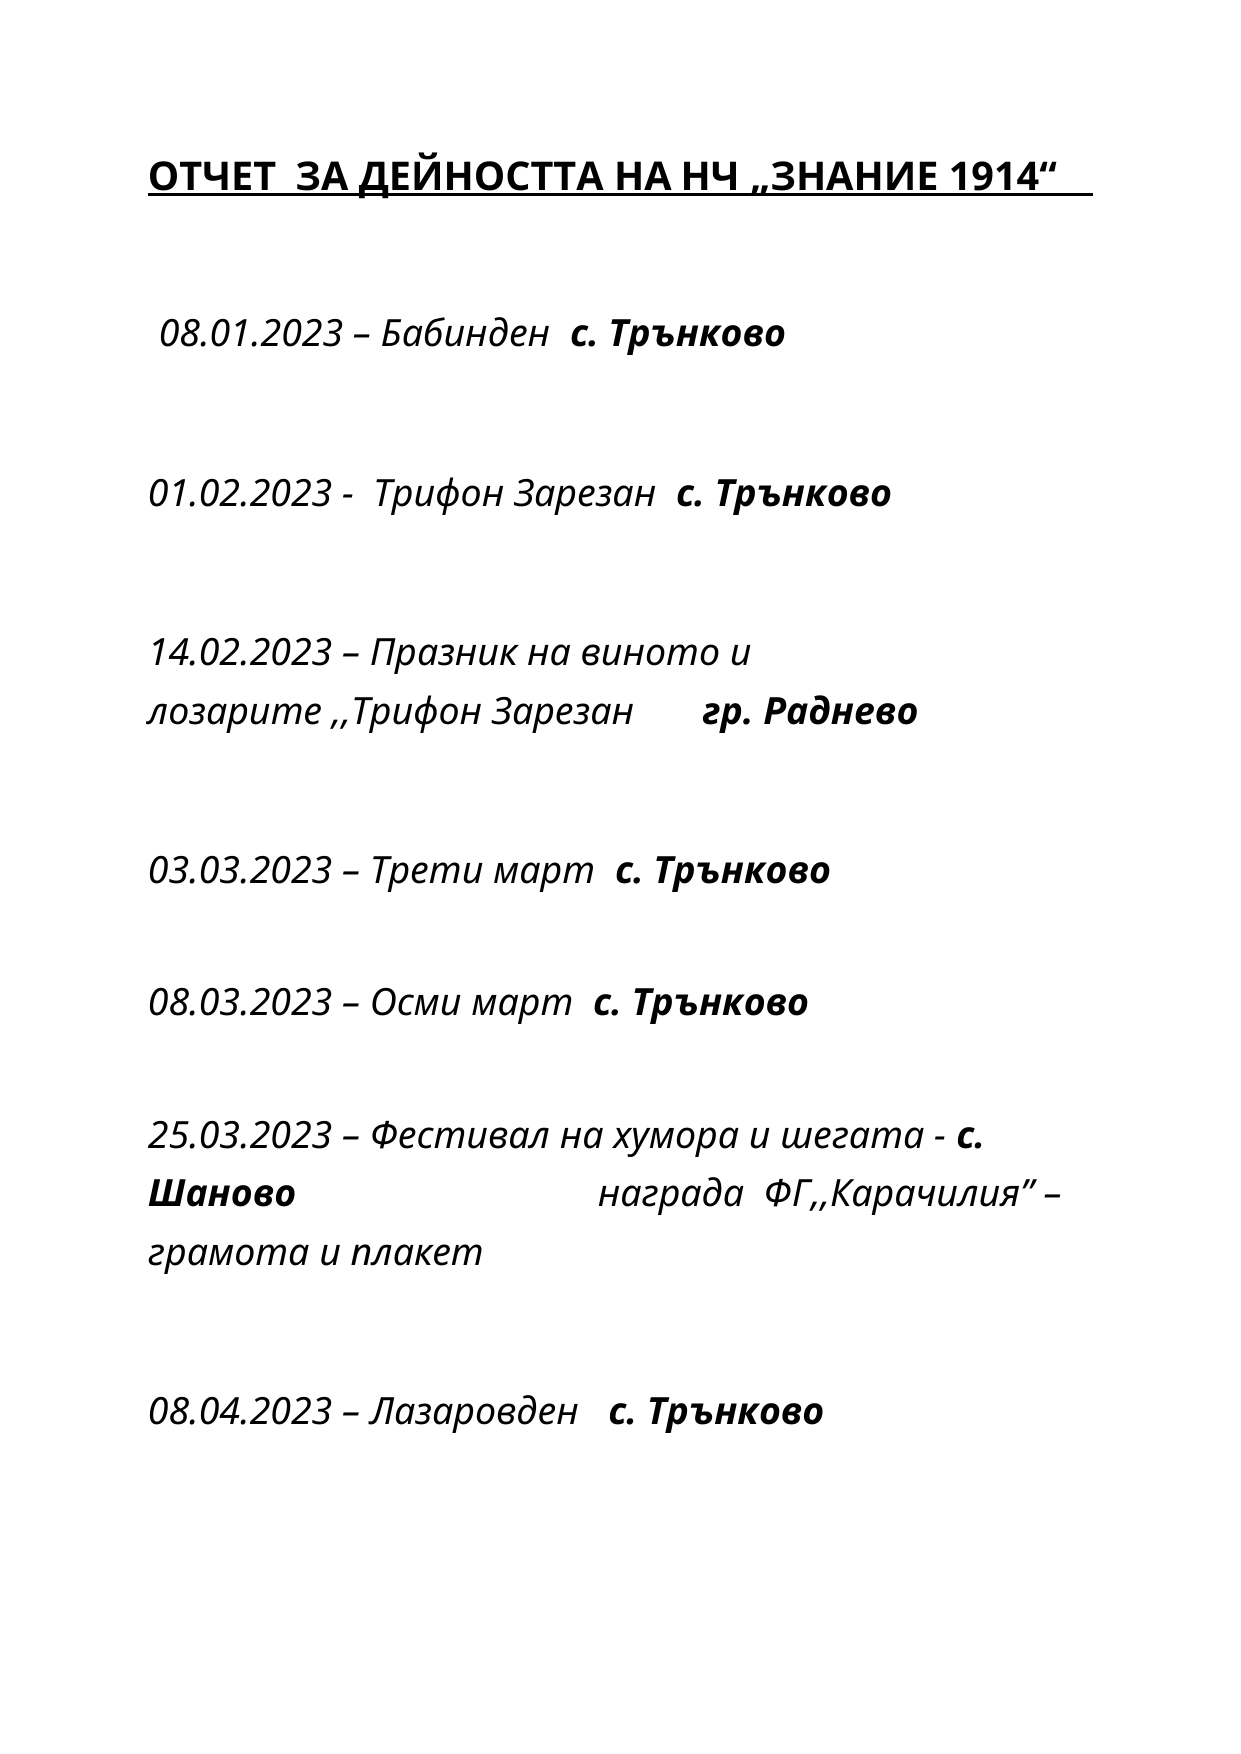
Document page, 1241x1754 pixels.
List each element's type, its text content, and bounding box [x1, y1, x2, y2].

text 03.03.2023 – Трети март с. Трънково [148, 843, 1093, 894]
text 08.04.2023 – Лазаровден с. Трънково [148, 1384, 1093, 1435]
text 08.03.2023 – Осми март с. Трънково [148, 976, 1093, 1027]
text 14.02.2023 – Празник на виното и лозарите ,,Трифон Зарезан гр. Раднево [148, 626, 1093, 735]
text ОТЧЕТ ЗА ДЕЙНОСТТА НА НЧ „ЗНАНИЕ 1914“ [148, 148, 1093, 193]
text 25.03.2023 – Фестивал на хумора и шегата - с. Шаново награда ФГ,,Карачилия” – грамота и плакет [148, 1108, 1093, 1276]
text 08.01.2023 – Бабинден с. Трънково [148, 307, 1093, 358]
text 01.02.2023 - Трифон Зарезан с. Трънково [148, 467, 1093, 518]
